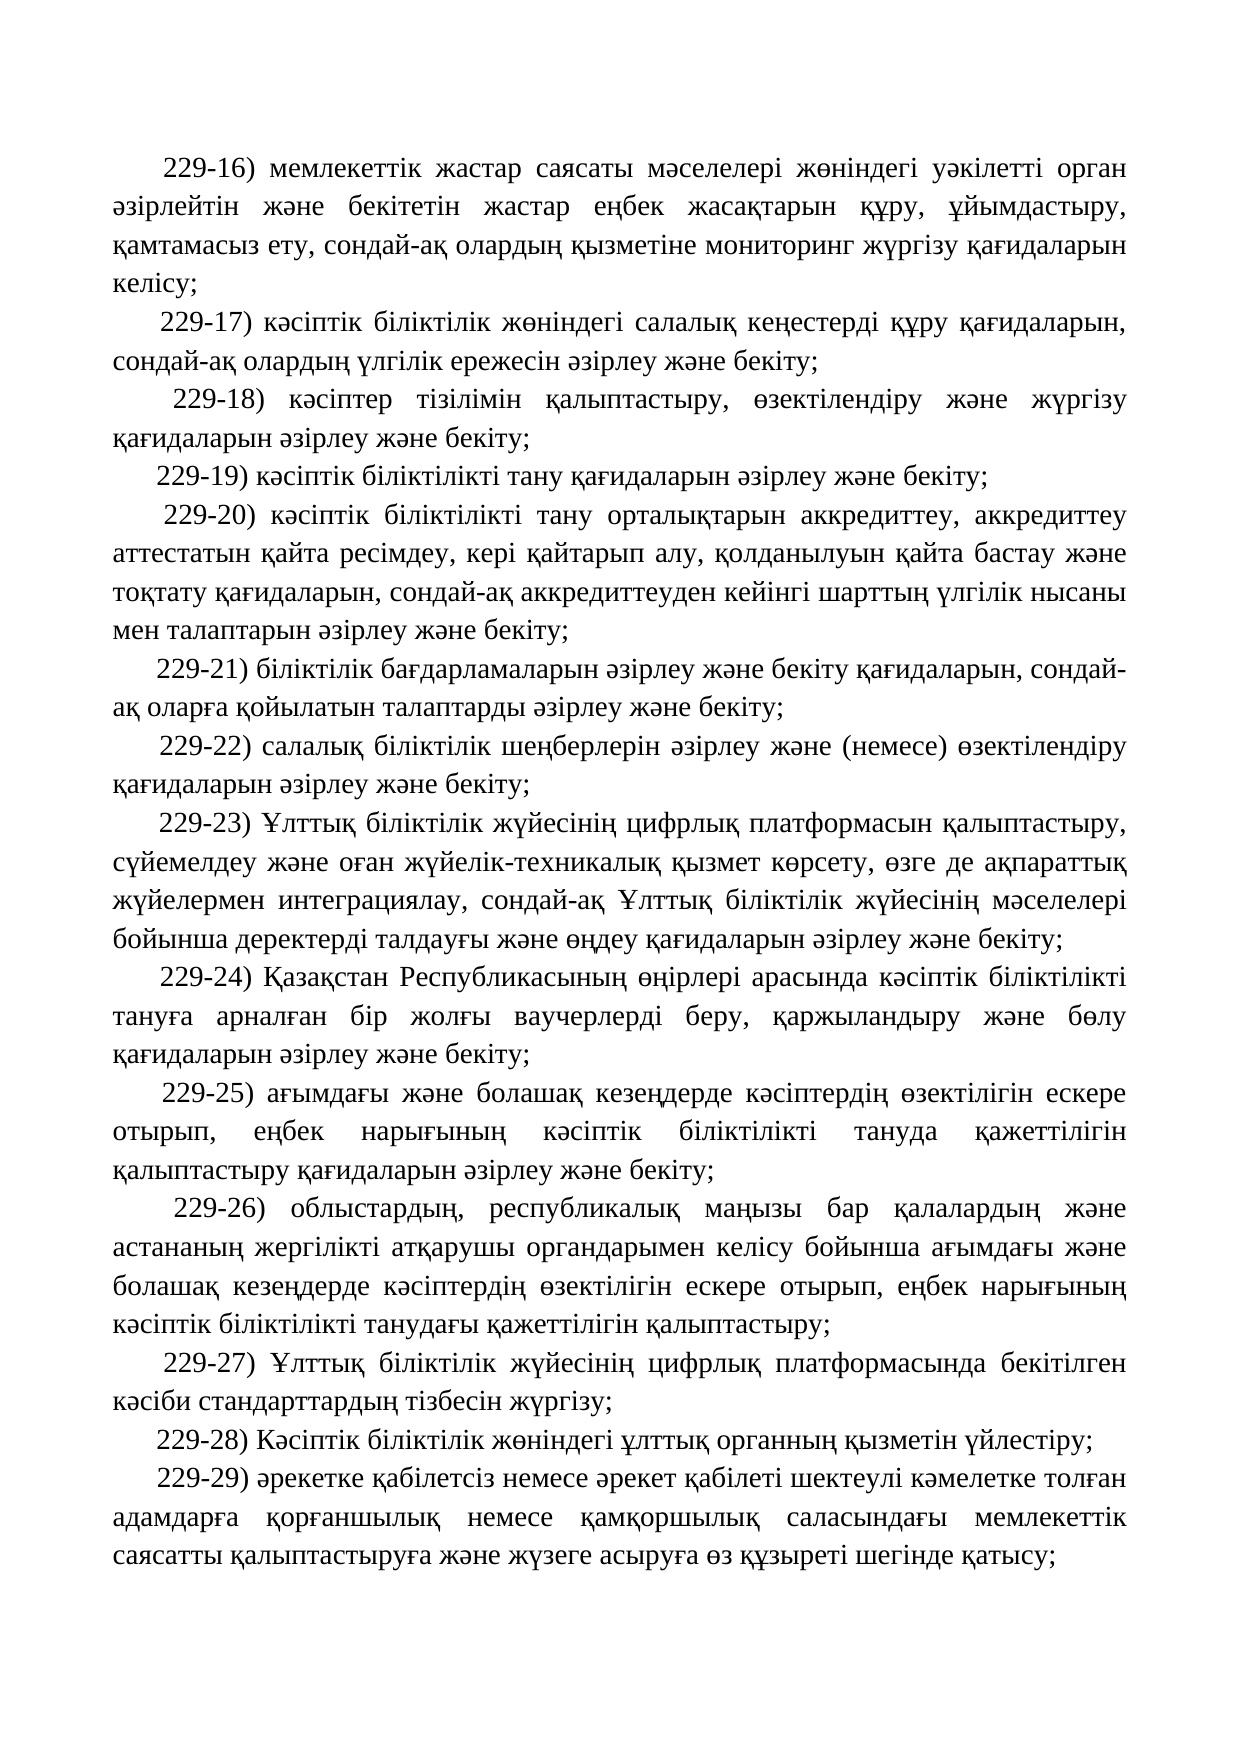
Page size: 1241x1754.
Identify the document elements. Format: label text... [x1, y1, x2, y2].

text 229-19) кәсіптік біліктілікті тану қағидаларын әзірлеу және бекіту; [112, 458, 1128, 492]
text 229-21) біліктілік бағдарламаларын әзірлеу және бекіту қағидаларын, сондай-ақ оларға қойылатын талаптарды әзірлеу және бекіту; [112, 651, 1128, 723]
text 229-18) кәсіптер тізілімін қалыптастыру, өзектілендіру және жүргізу қағидаларын әзірлеу және бекіту; [112, 381, 1128, 453]
text 229-22) салалық біліктілік шеңберлерін әзірлеу және (немесе) өзектілендіру қағидаларын әзірлеу және бекіту; [112, 728, 1128, 800]
text 229-17) кәсіптік біліктілік жөніндегі салалық кеңестерді құру қағидаларын, сондай-ақ олардың үлгілік ережесін әзірлеу және бекіту; [112, 304, 1128, 376]
text 229-26) облыстардың, республикалық маңызы бар қалалардың және астананың жергілікті атқарушы органдарымен келісу бойынша ағымдағы және болашақ кезеңдерде кәсіптердің өзектілігін ескере отырып, еңбек нарығының кәсіптік біліктілікті танудағы қажеттілігін қалыптастыру; [112, 1191, 1128, 1340]
text 229-25) ағымдағы және болашақ кезеңдерде кәсіптердің өзектілігін ескере отырып, еңбек нарығының кәсіптік біліктілікті тануда қажеттілігін қалыптастыру қағидаларын әзірлеу және бекіту; [112, 1075, 1128, 1186]
text 229-24) Қазақстан Республикасының өңірлері арасында кәсіптік біліктілікті тануға арналған бір жолғы ваучерлерді беру, қаржыландыру және бөлу қағидаларын әзірлеу және бекіту; [112, 959, 1128, 1070]
text 229-20) кәсіптік біліктілікті тану орталықтарын аккредиттеу, аккредиттеу аттестатын қайта ресімдеу, кері қайтарып алу, қолданылуын қайта бастау және тоқтату қағидаларын, сондай-ақ аккредиттеуден кейінгі шарттың үлгілік нысаны мен талаптарын әзірлеу және бекіту; [112, 497, 1128, 646]
text 229-28) Кәсіптік біліктілік жөніндегі ұлттық органның қызметін үйлестіру; [112, 1422, 1128, 1455]
text 229-27) Ұлттық біліктілік жүйесінің цифрлық платформасында бекітілген кәсіби стандарттардың тізбесін жүргізу; [112, 1345, 1128, 1417]
text 229-23) Ұлттық біліктілік жүйесінің цифрлық платформасын қалыптастыру, сүйемелдеу және оған жүйелік-техникалық қызмет көрсету, өзге де ақпараттық жүйелермен интеграциялау, сондай-ақ Ұлттық біліктілік жүйесінің мәселелері бойынша деректерді талдауғы және өңдеу қағидаларын әзірлеу және бекіту; [112, 805, 1128, 954]
text 229-16) мемлекеттік жастар саясаты мәселелері жөніндегі уәкілетті орган әзірлейтін және бекітетін жастар еңбек жасақтарын құру, ұйымдастыру, қамтамасыз ету, сондай-ақ олардың қызметіне мониторинг жүргізу қағидаларын келісу; [112, 150, 1128, 299]
text 229-29) әрекетке қабілетсіз немесе әрекет қабілеті шектеулі кәмелетке толған адамдарға қорғаншылық немесе қамқоршылық саласындағы мемлекеттік саясатты қалыптастыруға және жүзеге асыруға өз құзыреті шегінде қатысу; [112, 1460, 1128, 1571]
